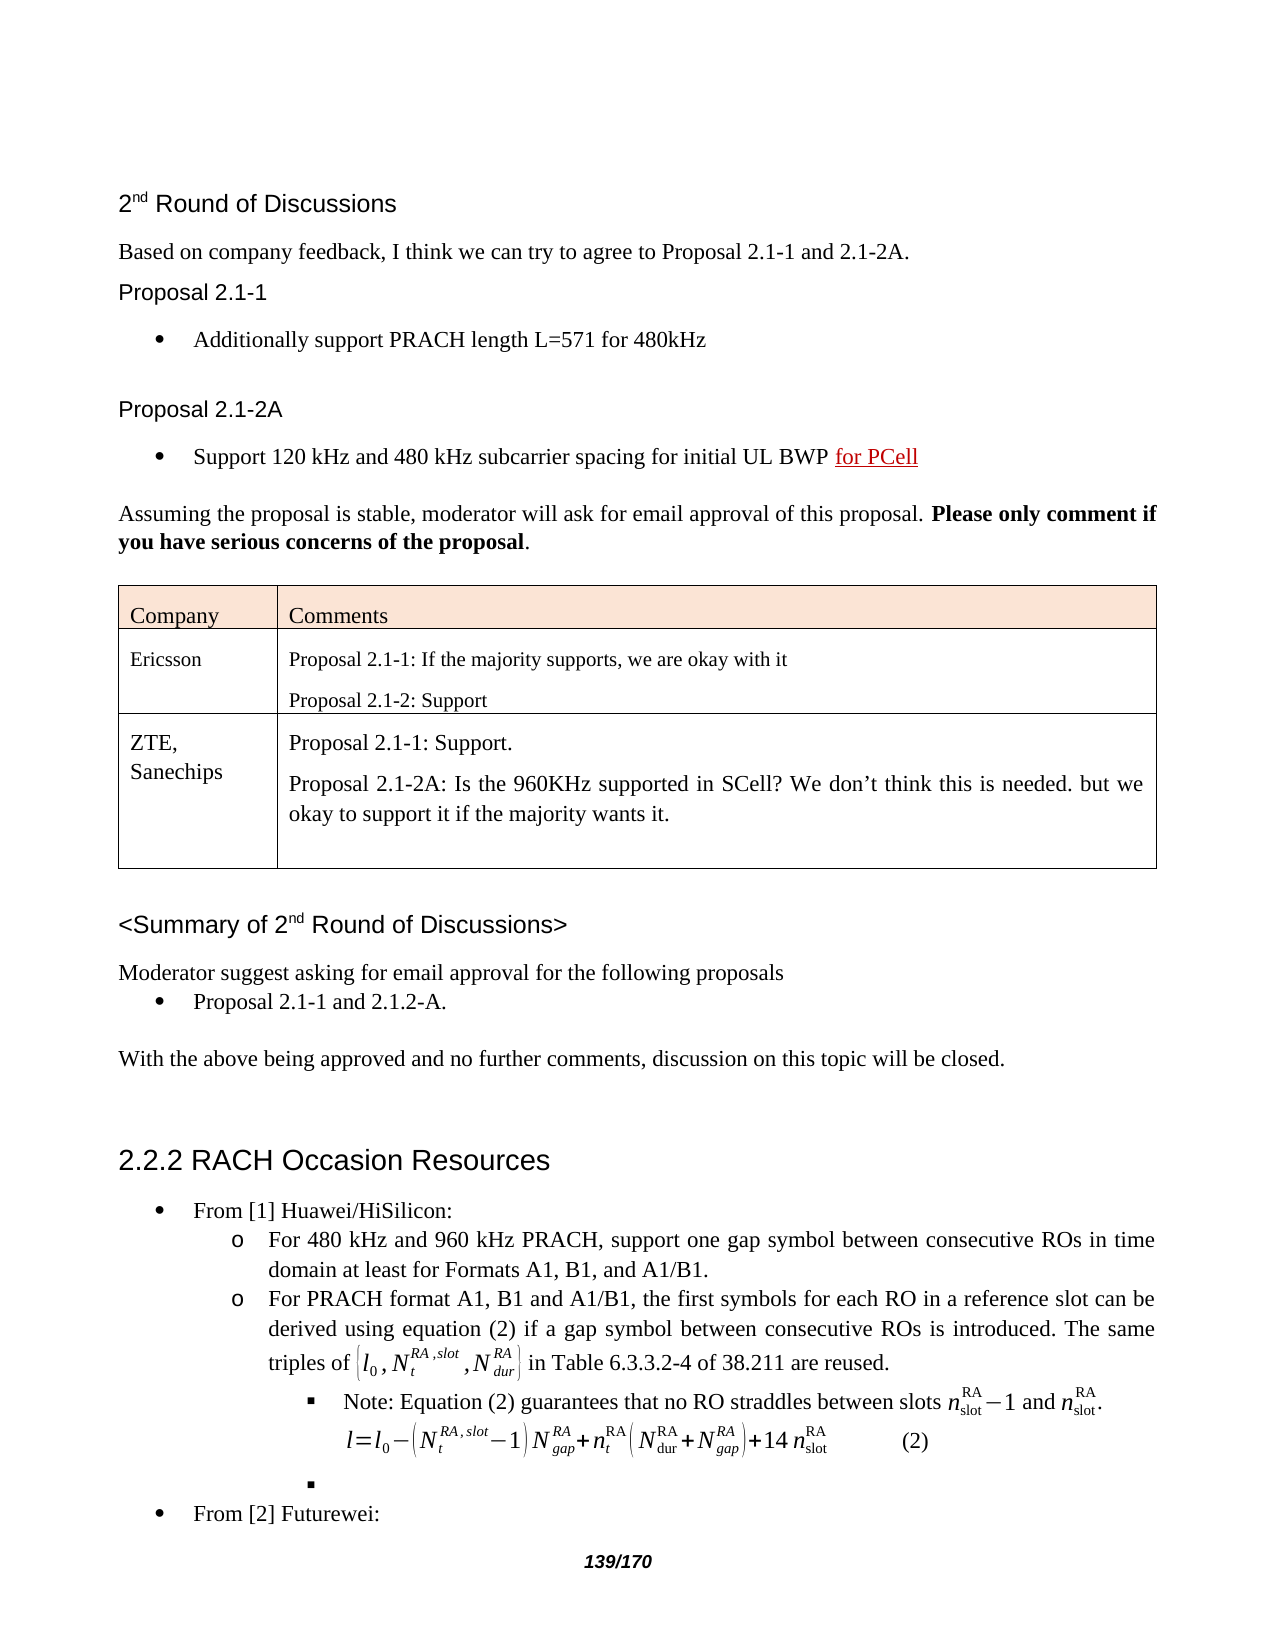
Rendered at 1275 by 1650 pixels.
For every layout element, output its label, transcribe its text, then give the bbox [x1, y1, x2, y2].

list (2) [118, 1421, 1157, 1459]
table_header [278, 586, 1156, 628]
text Assuming the proposal is stable, moderator will ask for email approval of this proposal. Please only comment if you have serious concerns of the proposal. [118, 500, 1157, 555]
list Support 120 kHz and 480 kHz subcarrier spacing for initial UL BWP for PCell [156, 443, 1157, 469]
list From [1] Huawei/HiSilicon: [156, 1197, 1157, 1224]
text With the above being approved and no further comments, discussion on this topic will be closed. [118, 1045, 1157, 1071]
list For PRACH format A1, B1 and A1/B1, the first symbols for each RO in a reference slot can be derived using equation (2) if a gap symbol between consecutive ROs is introduced. The same triples of in Table 6.3.3.2-4 of 38.211 are reused. [231, 1284, 1157, 1382]
subtitle 2nd Round of Discussions [118, 189, 1157, 217]
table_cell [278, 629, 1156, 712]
list Note: Equation (2) guarantees that no RO straddles between slots and . [306, 1384, 1157, 1419]
list For 480 kHz and 960 kHz PRACH, support one gap symbol between consecutive ROs in time domain at least for Formats A1, B1, and A1/B1. [231, 1226, 1157, 1282]
list Additionally support PRACH length L=571 for 480kHz [156, 327, 1157, 353]
text Based on company feedback, I think we can try to agree to Proposal 2.1-1 and 2.1-2A. [118, 238, 1157, 265]
subtitle Proposal 2.1-2A [118, 396, 1157, 422]
list Proposal 2.1-1 and 2.1.2-A. [156, 988, 1157, 1014]
subtitle 2.2.2 RACH Occasion Resources [118, 1142, 1157, 1176]
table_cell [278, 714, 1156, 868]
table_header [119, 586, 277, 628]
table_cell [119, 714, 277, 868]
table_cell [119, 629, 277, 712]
subtitle Proposal 2.1-1 [118, 279, 1157, 306]
text Moderator suggest asking for email approval for the following proposals [118, 959, 1157, 986]
list From [2] Futurewei: [156, 1501, 1157, 1527]
subtitle <Summary of 2nd Round of Discussions> [118, 909, 1157, 938]
